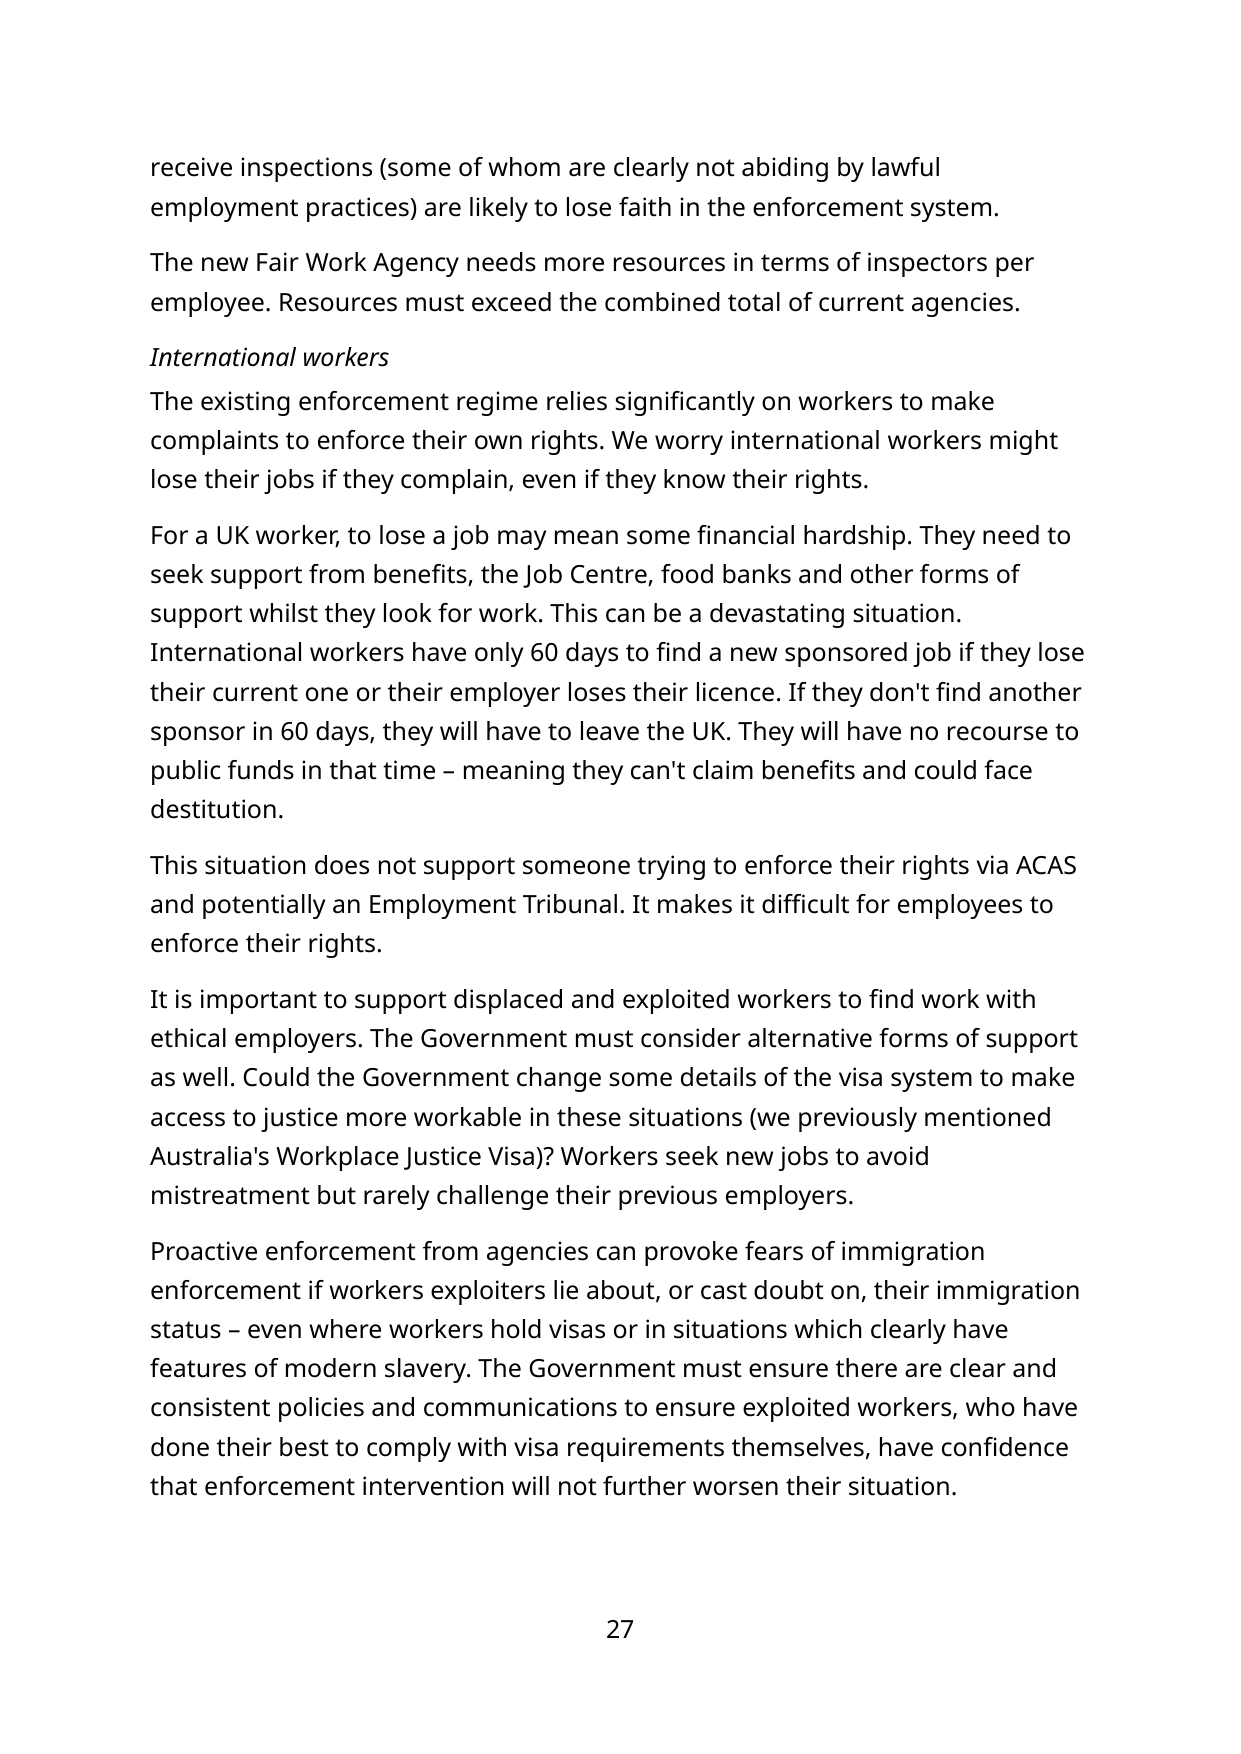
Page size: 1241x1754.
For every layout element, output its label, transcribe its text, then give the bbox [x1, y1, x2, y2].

text The new Fair Work Agency needs more resources in terms of inspectors per employee. Resources must exceed the combined total of current agencies. [150, 245, 1090, 318]
subtitle International workers [150, 340, 1090, 374]
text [150, 150, 1090, 223]
text The existing enforcement regime relies significantly on workers to make complaints to enforce their own rights. We worry international workers might lose their jobs if they complain, even if they know their rights. [150, 383, 1090, 496]
text For a UK worker, to lose a job may mean some financial hardship. They need to seek support from benefits, the Job Centre, food banks and other forms of support whilst they look for work. This can be a devastating situation. International workers have only 60 days to find a new sponsored job if they lose their current one or their employer loses their licence. If they don't find another sponsor in 60 days, they will have to leave the UK. They will have no recourse to public funds in that time – meaning they can't claim benefits and could face destitution. [150, 517, 1090, 826]
text It is important to support displaced and exploited workers to find work with ethical employers. The Government must consider alternative forms of support as well. Could the Government change some details of the visa system to make access to justice more workable in these situations (we previously mentioned Australia's Workplace Justice Visa)? Workers seek new jobs to avoid mistreatment but rarely challenge their previous employers. [150, 982, 1090, 1212]
text This situation does not support someone trying to enforce their rights via ACAS and potentially an Employment Tribunal. It makes it difficult for employees to enforce their rights. [150, 847, 1090, 960]
text Proactive enforcement from agencies can provoke fears of immigration enforcement if workers exploiters lie about, or cast doubt on, their immigration status – even where workers hold visas or in situations which clearly have features of modern slavery. The Government must ensure there are clear and consistent policies and communications to ensure exploited workers, who have done their best to comply with visa requirements themselves, have confidence that enforcement intervention will not further worsen their situation. [150, 1233, 1090, 1502]
